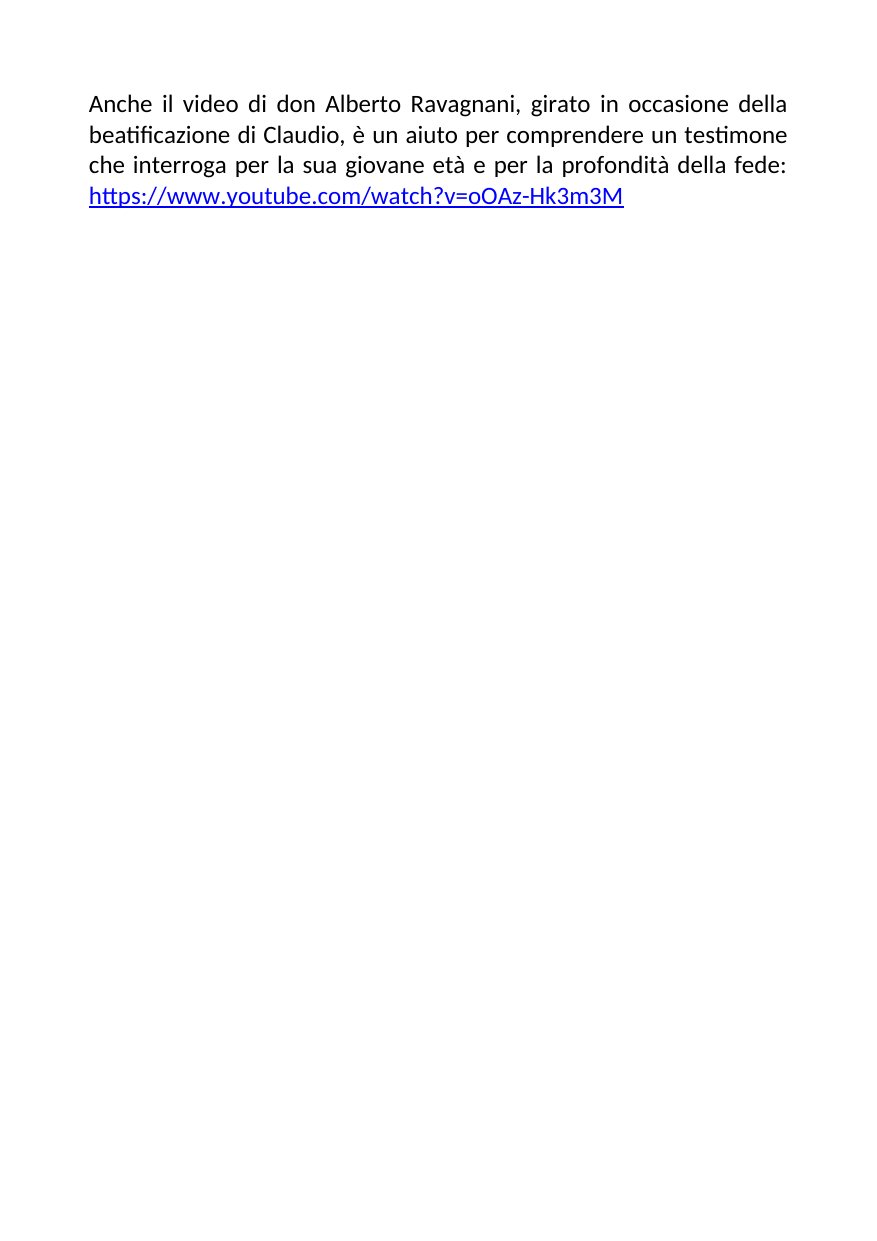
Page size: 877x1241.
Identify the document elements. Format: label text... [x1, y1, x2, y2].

text Anche il video di don Alberto Ravagnani, girato in occasione della beatificazione di Claudio, è un aiuto per comprendere un testimone che interroga per la sua giovane età e per la profondità della fede: https://www.youtube.com/watch?v=oOAz-Hk3m3M [89, 89, 788, 211]
